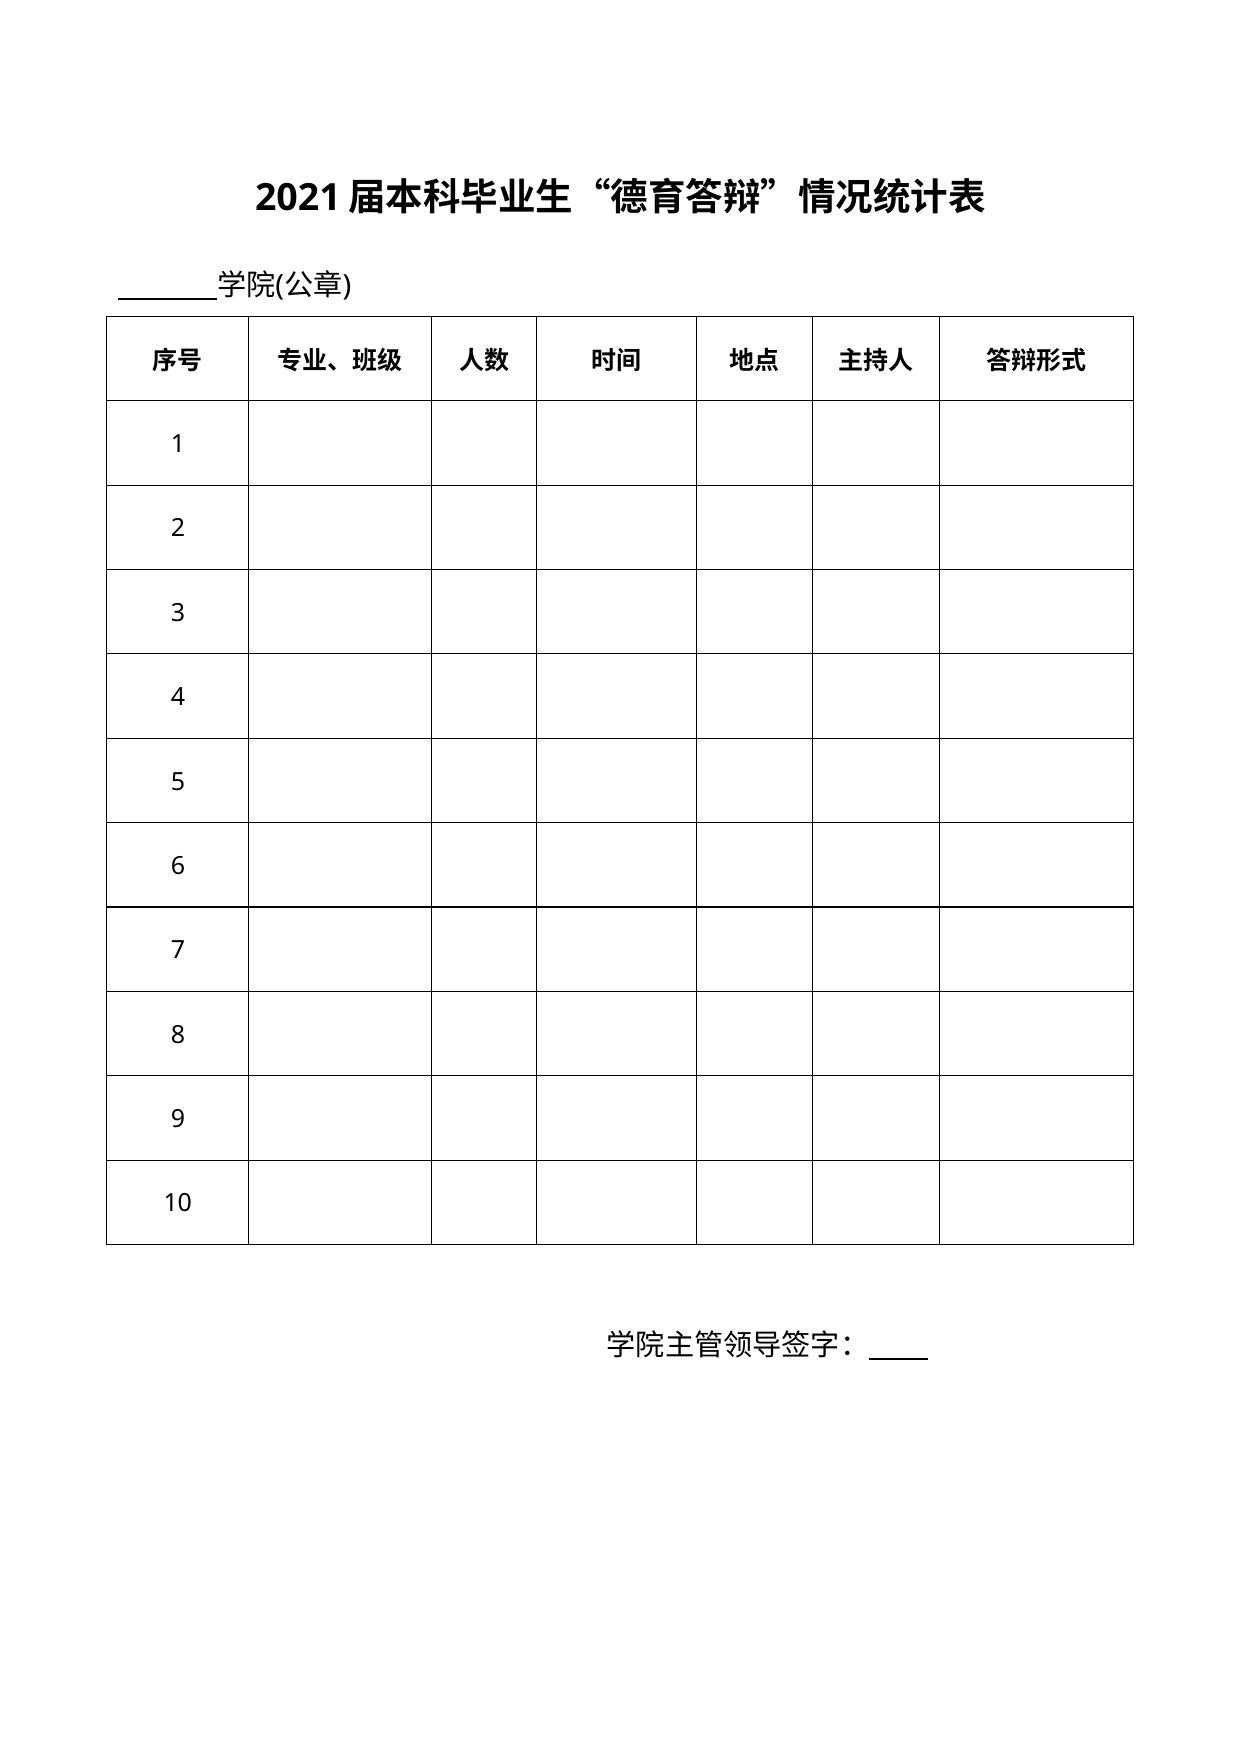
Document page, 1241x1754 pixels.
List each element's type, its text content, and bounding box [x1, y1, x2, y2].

table_cell 3 [107, 570, 248, 653]
table_header 专业、班级 [249, 317, 431, 400]
table_cell [697, 908, 812, 991]
table_cell [249, 823, 431, 906]
table_cell [940, 992, 1133, 1075]
table_cell [813, 823, 939, 906]
table_cell [249, 401, 431, 484]
table_cell [940, 908, 1133, 991]
table_header 时间 [537, 317, 696, 400]
table_cell [432, 1161, 536, 1244]
table_cell 4 [107, 654, 248, 738]
table_cell [940, 823, 1133, 906]
table_cell [940, 1076, 1133, 1159]
table_cell [697, 401, 812, 484]
table_cell [697, 992, 812, 1075]
table_header 序号 [107, 317, 248, 400]
table_cell [940, 570, 1133, 653]
table_cell [537, 401, 696, 484]
table_cell 2 [107, 486, 248, 569]
table_cell [813, 992, 939, 1075]
table_cell [813, 486, 939, 569]
table_header 主持人 [813, 317, 939, 400]
table_cell [537, 654, 696, 738]
table_cell [697, 823, 812, 906]
table_cell 6 [107, 823, 248, 906]
text 2021届本科毕业生“德育答辩”情况统计表 [118, 162, 1122, 227]
table_cell [432, 823, 536, 906]
table_cell [813, 401, 939, 484]
table_cell [249, 1161, 431, 1244]
table_cell [940, 654, 1133, 738]
table_cell [813, 908, 939, 991]
table_cell [432, 654, 536, 738]
table_cell [697, 739, 812, 822]
table_cell [432, 486, 536, 569]
table_header 人数 [432, 317, 536, 400]
table_cell [537, 486, 696, 569]
table_cell 8 [107, 992, 248, 1075]
table_cell 7 [107, 908, 248, 991]
table_cell [940, 486, 1133, 569]
table_cell [432, 908, 536, 991]
table_cell [432, 401, 536, 484]
table_cell [537, 570, 696, 653]
table_cell [813, 739, 939, 822]
table_cell [940, 401, 1133, 484]
table_cell [432, 1076, 536, 1159]
table_cell [537, 1076, 696, 1159]
table_header 地点 [697, 317, 812, 400]
table_cell [813, 1076, 939, 1159]
table_cell [697, 570, 812, 653]
table_cell [249, 1076, 431, 1159]
table_cell [697, 1161, 812, 1244]
table_cell [432, 992, 536, 1075]
table_cell [537, 823, 696, 906]
table_cell [432, 570, 536, 653]
table_cell [537, 739, 696, 822]
table_cell [537, 992, 696, 1075]
table_cell [249, 570, 431, 653]
table_cell [813, 1161, 939, 1244]
table_cell [697, 1076, 812, 1159]
table_cell 9 [107, 1076, 248, 1159]
table_cell [697, 654, 812, 738]
table_cell 5 [107, 739, 248, 822]
table_cell [249, 739, 431, 822]
table_cell [249, 654, 431, 738]
text 学院主管领导签字： [118, 1310, 1122, 1375]
table_cell [813, 570, 939, 653]
table_cell [249, 486, 431, 569]
table_cell [537, 908, 696, 991]
table_header 答辩形式 [940, 317, 1133, 400]
table_cell 1 [107, 401, 248, 484]
table_cell [249, 908, 431, 991]
table_cell [537, 1161, 696, 1244]
text 学院(公章) [118, 251, 1122, 316]
table_cell 10 [107, 1161, 248, 1244]
table_cell [697, 486, 812, 569]
table_cell [940, 1161, 1133, 1244]
table_cell [432, 739, 536, 822]
table_cell [940, 739, 1133, 822]
table_cell [249, 992, 431, 1075]
table_cell [813, 654, 939, 738]
